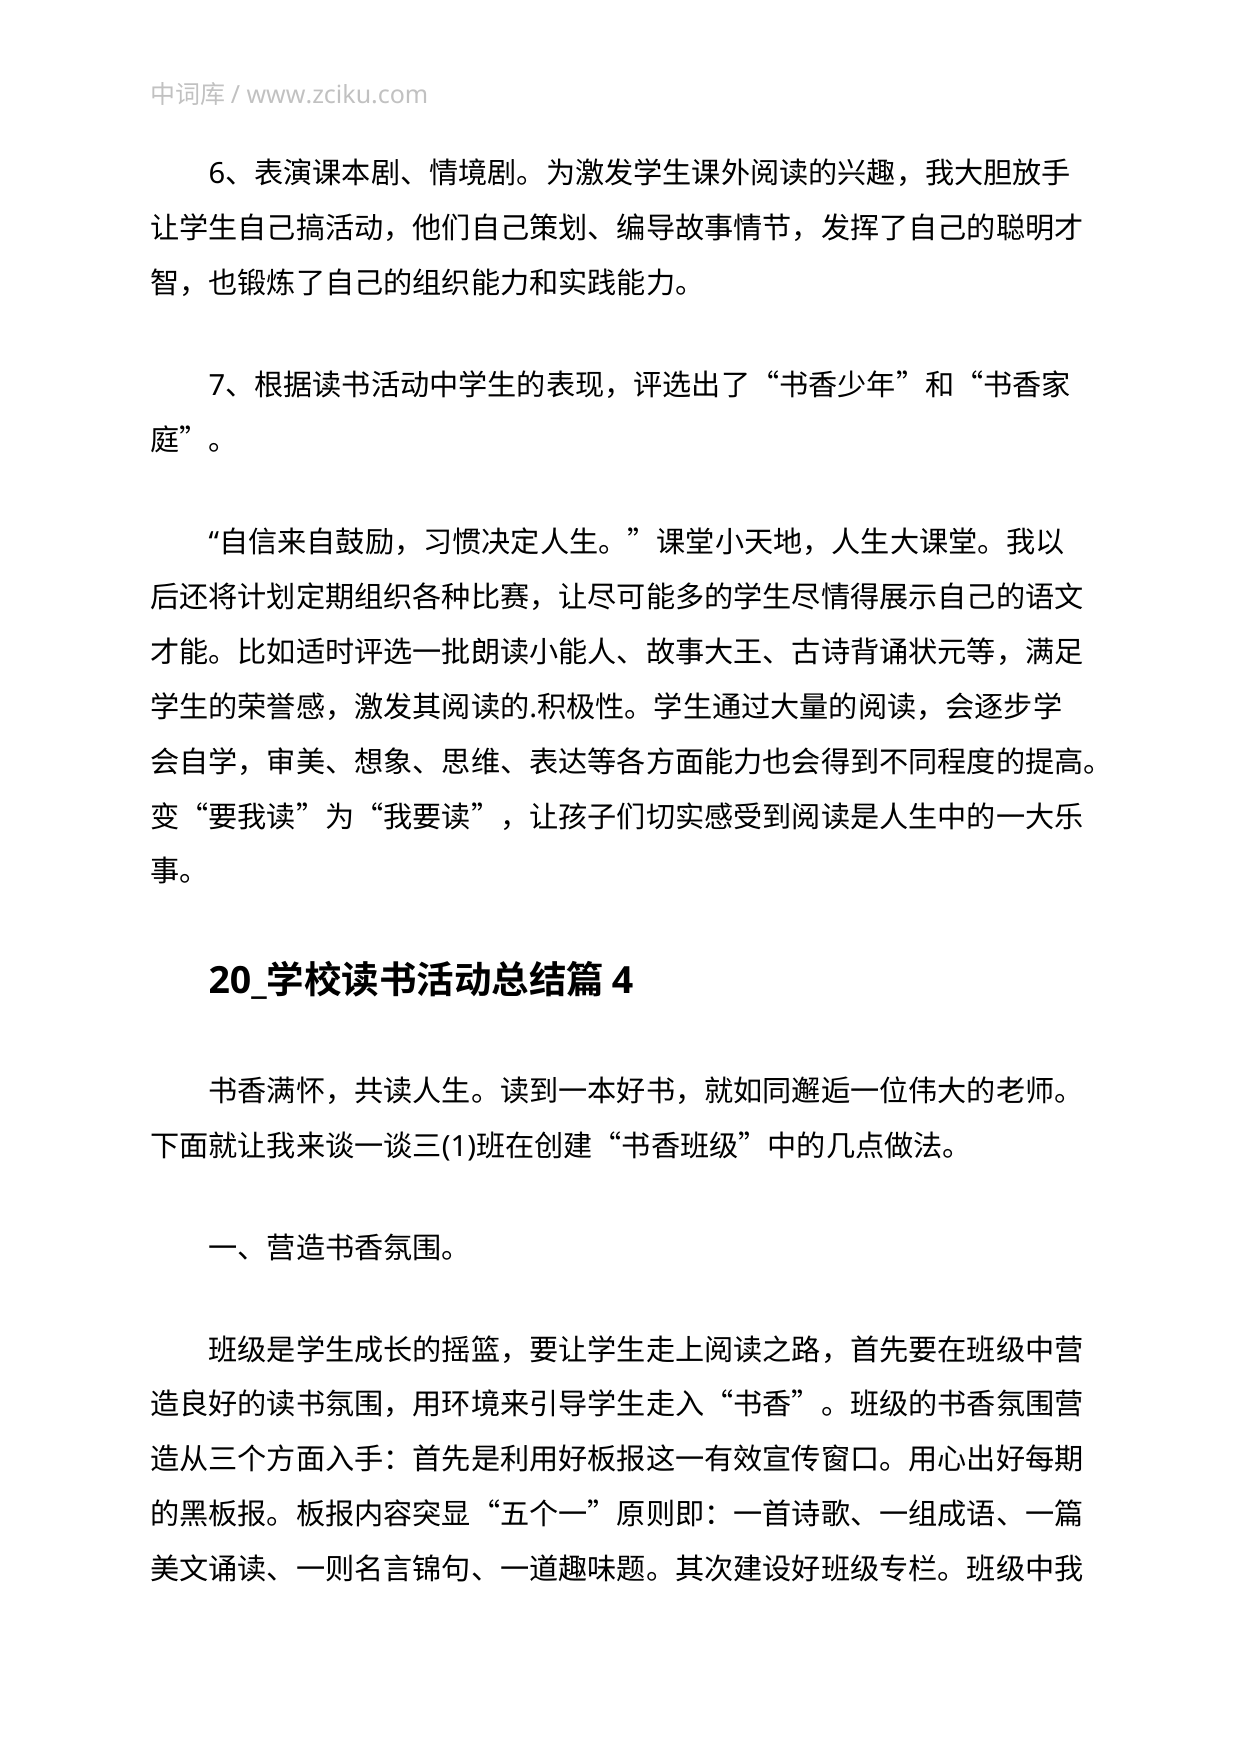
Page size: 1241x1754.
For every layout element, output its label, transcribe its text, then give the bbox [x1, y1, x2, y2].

text 书香满怀，共读人生。读到一本好书，就如同邂逅一位伟大的老师。下面就让我来谈一谈三(1)班在创建“书香班级”中的几点做法。 [150, 1067, 1090, 1165]
text 7、根据读书活动中学生的表现，评选出了“书香少年”和“书香家庭”。 [150, 362, 1090, 459]
text 一、营造书香氛围。 [150, 1224, 1090, 1267]
text “自信来自鼓励，习惯决定人生。”课堂小天地，人生大课堂。我以后还将计划定期组织各种比赛，让尽可能多的学生尽情得展示自己的语文才能。比如适时评选一批朗读小能人、故事大王、古诗背诵状元等，满足学生的荣誉感，激发其阅读的.积极性。学生通过大量的阅读，会逐步学会自学，审美、想象、思维、表达等各方面能力也会得到不同程度的提高。变“要我读”为“我要读”，让孩子们切实感受到阅读是人生中的一大乐事。 [150, 518, 1090, 890]
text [150, 1326, 1090, 1588]
text 20_学校读书活动总结篇4 [150, 950, 1090, 1004]
text 6、表演课本剧、情境剧。为激发学生课外阅读的兴趣，我大胆放手让学生自己搞活动，他们自己策划、编导故事情节，发挥了自己的聪明才智，也锻炼了自己的组织能力和实践能力。 [150, 150, 1090, 302]
